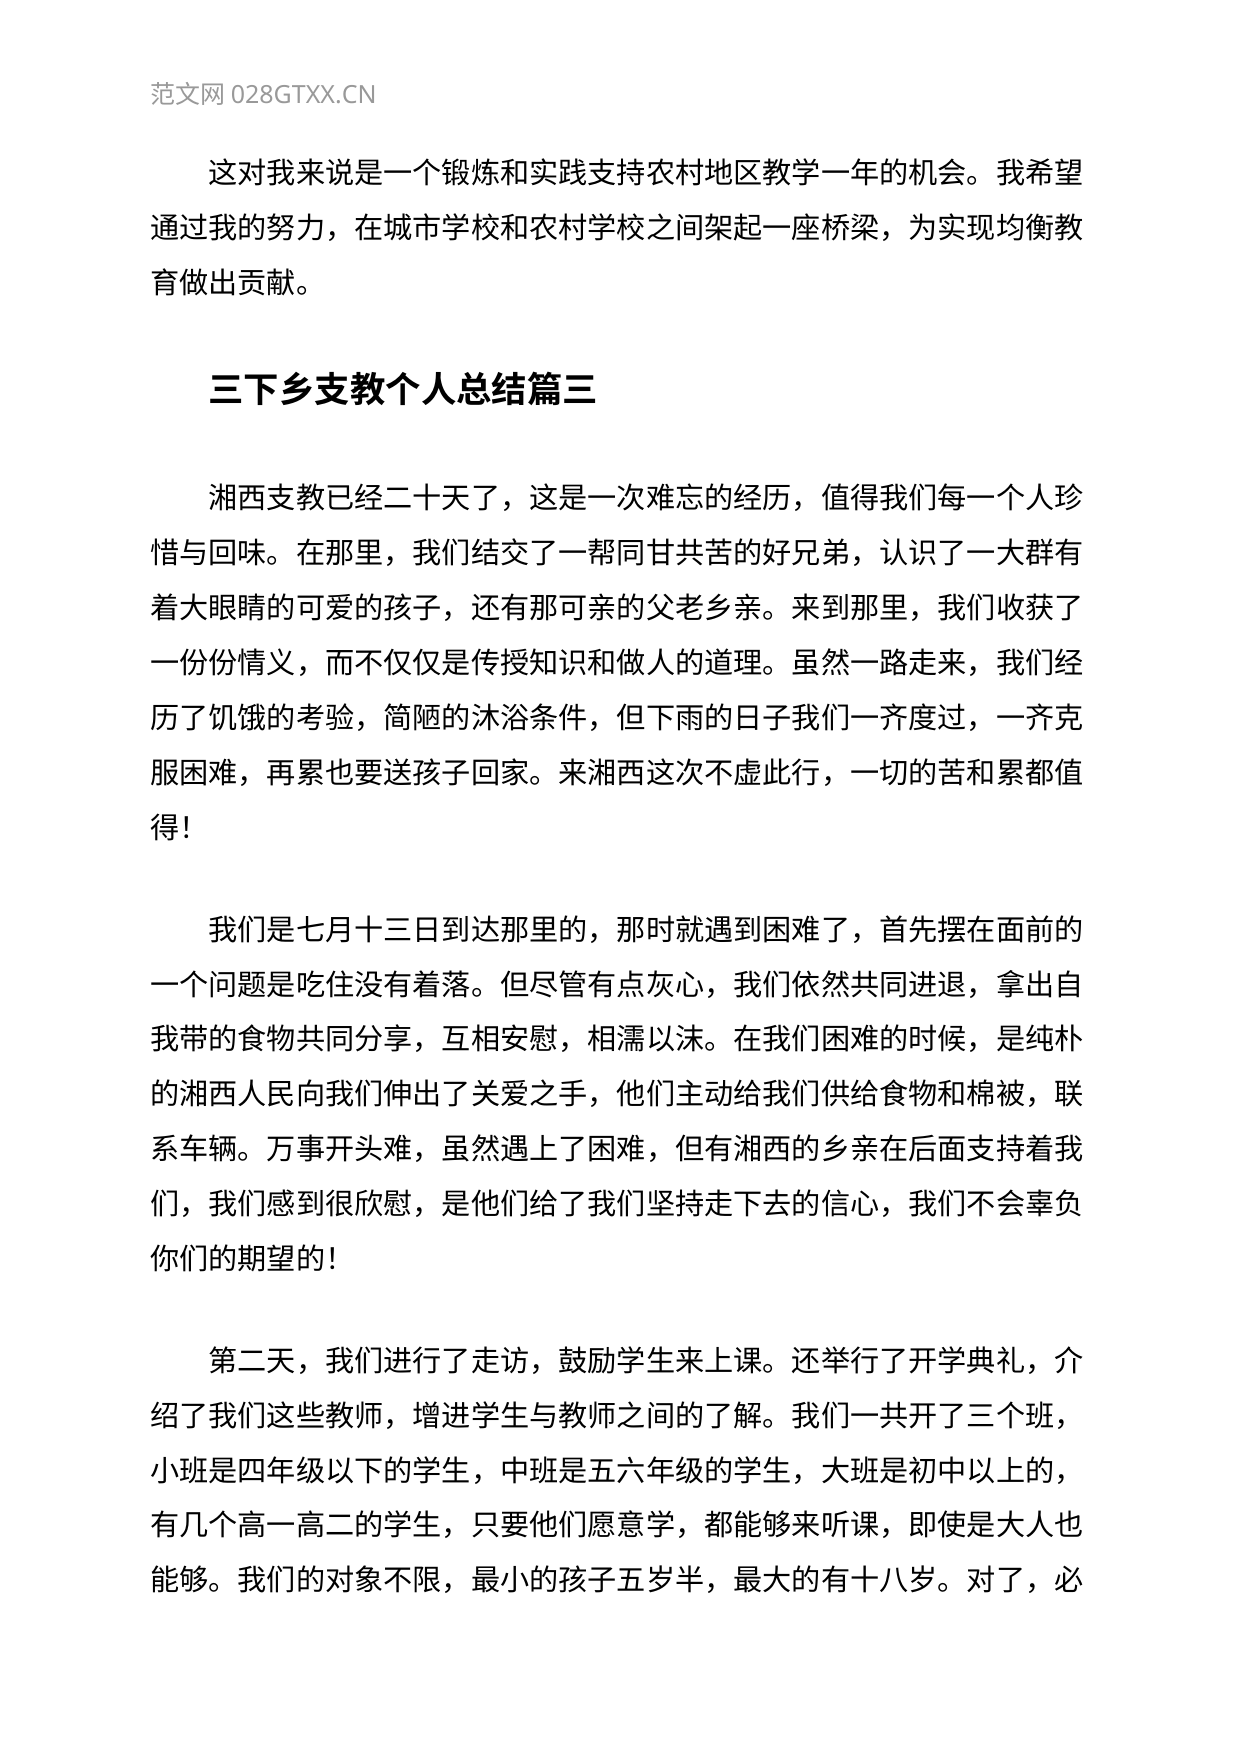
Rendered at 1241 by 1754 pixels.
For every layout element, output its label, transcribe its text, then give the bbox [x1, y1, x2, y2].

text 这对我来说是一个锻炼和实践支持农村地区教学一年的机会。我希望通过我的努力，在城市学校和农村学校之间架起一座桥梁，为实现均衡教育做出贡献。 [150, 150, 1090, 302]
text 湘西支教已经二十天了，这是一次难忘的经历，值得我们每一个人珍惜与回味。在那里，我们结交了一帮同甘共苦的好兄弟，认识了一大群有着大眼睛的可爱的孩子，还有那可亲的父老乡亲。来到那里，我们收获了一份份情义，而不仅仅是传授知识和做人的道理。虽然一路走来，我们经历了饥饿的考验，简陋的沐浴条件，但下雨的日子我们一齐度过，一齐克服困难，再累也要送孩子回家。来湘西这次不虚此行，一切的苦和累都值得！ [150, 475, 1090, 847]
text 三下乡支教个人总结篇三 [150, 362, 1090, 413]
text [150, 1337, 1090, 1599]
text 我们是七月十三日到达那里的，那时就遇到困难了，首先摆在面前的一个问题是吃住没有着落。但尽管有点灰心，我们依然共同进退，拿出自我带的食物共同分享，互相安慰，相濡以沫。在我们困难的时候，是纯朴的湘西人民向我们伸出了关爱之手，他们主动给我们供给食物和棉被，联系车辆。万事开头难，虽然遇上了困难，但有湘西的乡亲在后面支持着我们，我们感到很欣慰，是他们给了我们坚持走下去的信心，我们不会辜负你们的期望的！ [150, 906, 1090, 1278]
